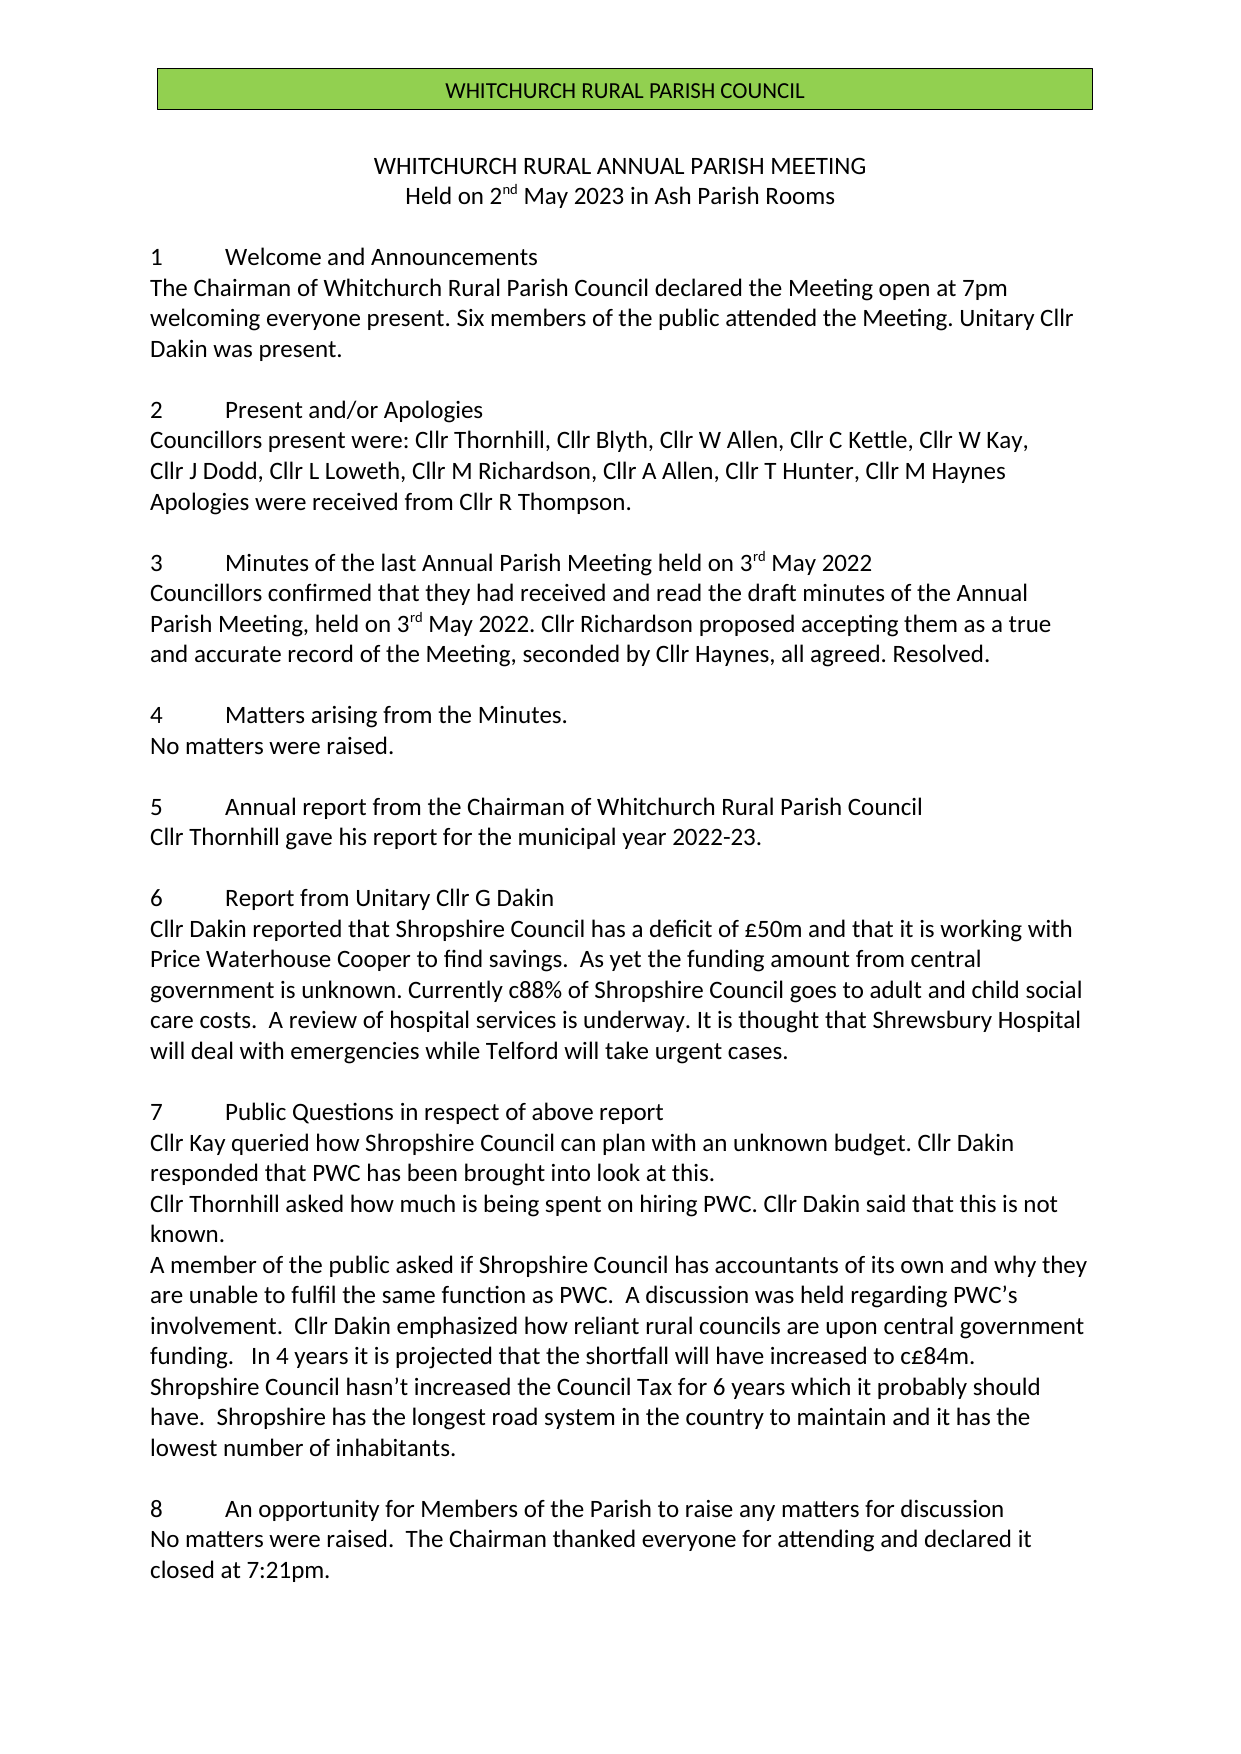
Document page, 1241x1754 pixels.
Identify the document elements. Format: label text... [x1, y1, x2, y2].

text Apologies were received from Cllr R Thompson. [150, 486, 1090, 516]
text Cllr Thornhill gave his report for the municipal year 2022-23. [150, 821, 1090, 852]
text Cllr Thornhill asked how much is being spent on hiring PWC. Cllr Dakin said that this is not known. [150, 1188, 1090, 1249]
text 5 Annual report from the Chairman of Whitchurch Rural Parish Council [150, 791, 1090, 821]
text 1 Welcome and Announcements [150, 242, 1090, 272]
text Cllr Kay queried how Shropshire Council can plan with an unknown budget. Cllr Dakin responded that PWC has been brought into look at this. [150, 1127, 1090, 1188]
text WHITCHURCH RURAL ANNUAL PARISH MEETING [150, 150, 1090, 181]
text 6 Report from Unitary Cllr G Dakin [150, 882, 1090, 913]
text Held on 2nd May 2023 in Ash Parish Rooms [150, 181, 1090, 211]
text 3 Minutes of the last Annual Parish Meeting held on 3rd May 2022 [150, 547, 1090, 577]
text 2 Present and/or Apologies [150, 394, 1090, 425]
text 4 Matters arising from the Minutes. [150, 699, 1090, 730]
text Councillors confirmed that they had received and read the draft minutes of the Annual Parish Meeting, held on 3rd May 2022. Cllr Richardson proposed accepting them as a true and accurate record of the Meeting, seconded by Cllr Haynes, all agreed. Resolved. [150, 577, 1090, 669]
text 7 Public Questions in respect of above report [150, 1096, 1090, 1127]
text 8 An opportunity for Members of the Parish to raise any matters for discussion No matters were raised. The Chairman thanked everyone for attending and declared it closed at 7:21pm. [150, 1493, 1090, 1584]
text The Chairman of Whitchurch Rural Parish Council declared the Meeting open at 7pm welcoming everyone present. Six members of the public attended the Meeting. Unitary Cllr Dakin was present. [150, 272, 1090, 364]
text A member of the public asked if Shropshire Council has accountants of its own and why they are unable to fulfil the same function as PWC. A discussion was held regarding PWC’s involvement. Cllr Dakin emphasized how reliant rural councils are upon central government funding. In 4 years it is projected that the shortfall will have increased to c£84m. Shropshire Council hasn’t increased the Council Tax for 6 years which it probably should have. Shropshire has the longest road system in the country to maintain and it has the lowest number of inhabitants. [150, 1249, 1090, 1462]
text Councillors present were: Cllr Thornhill, Cllr Blyth, Cllr W Allen, Cllr C Kettle, Cllr W Kay, [150, 425, 1090, 455]
text Cllr Dakin reported that Shropshire Council has a deficit of £50m and that it is working with Price Waterhouse Cooper to find savings. As yet the funding amount from central government is unknown. Currently c88% of Shropshire Council goes to adult and child social care costs. A review of hospital services is underway. It is thought that Shrewsbury Hospital will deal with emergencies while Telford will take urgent cases. [150, 913, 1090, 1066]
text Cllr J Dodd, Cllr L Loweth, Cllr M Richardson, Cllr A Allen, Cllr T Hunter, Cllr M Haynes [150, 455, 1090, 486]
text No matters were raised. [150, 730, 1090, 760]
